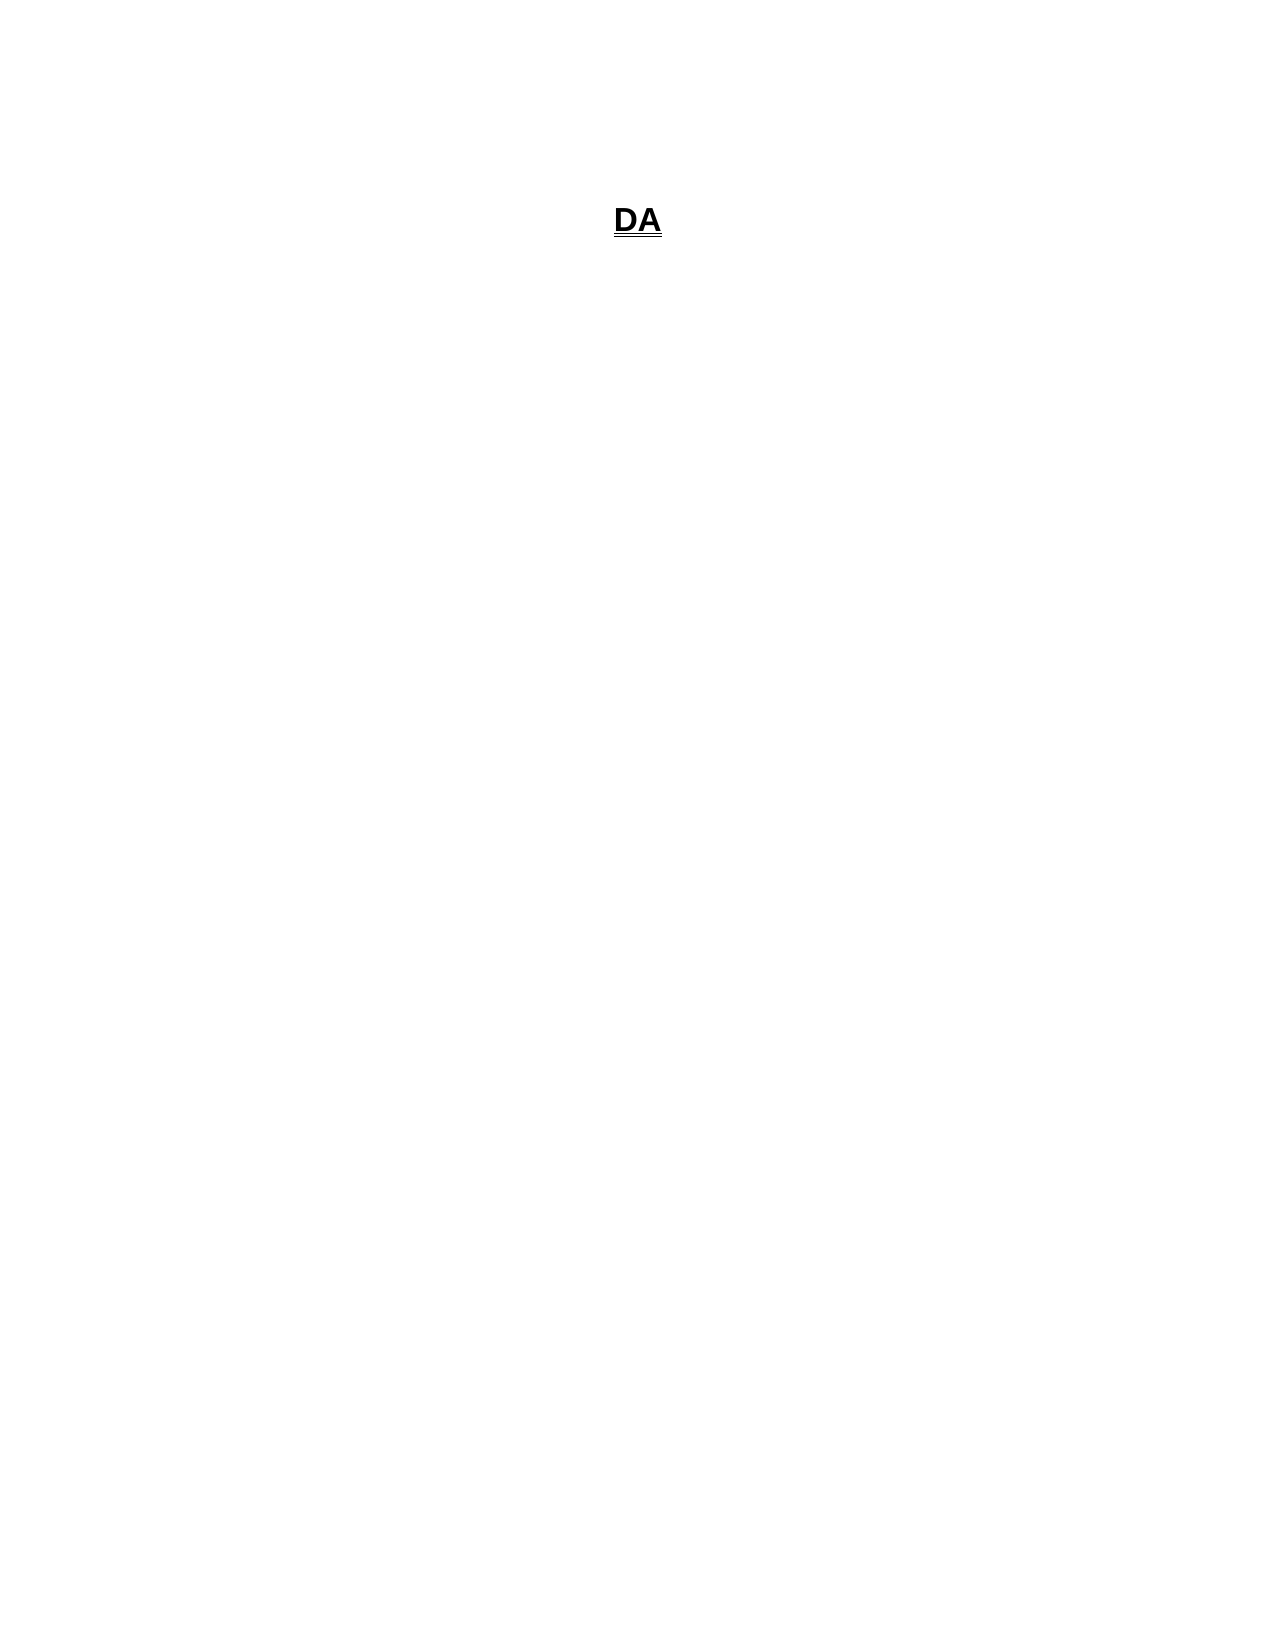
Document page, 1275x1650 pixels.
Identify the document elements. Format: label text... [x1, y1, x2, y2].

subtitle DA [150, 200, 1125, 238]
